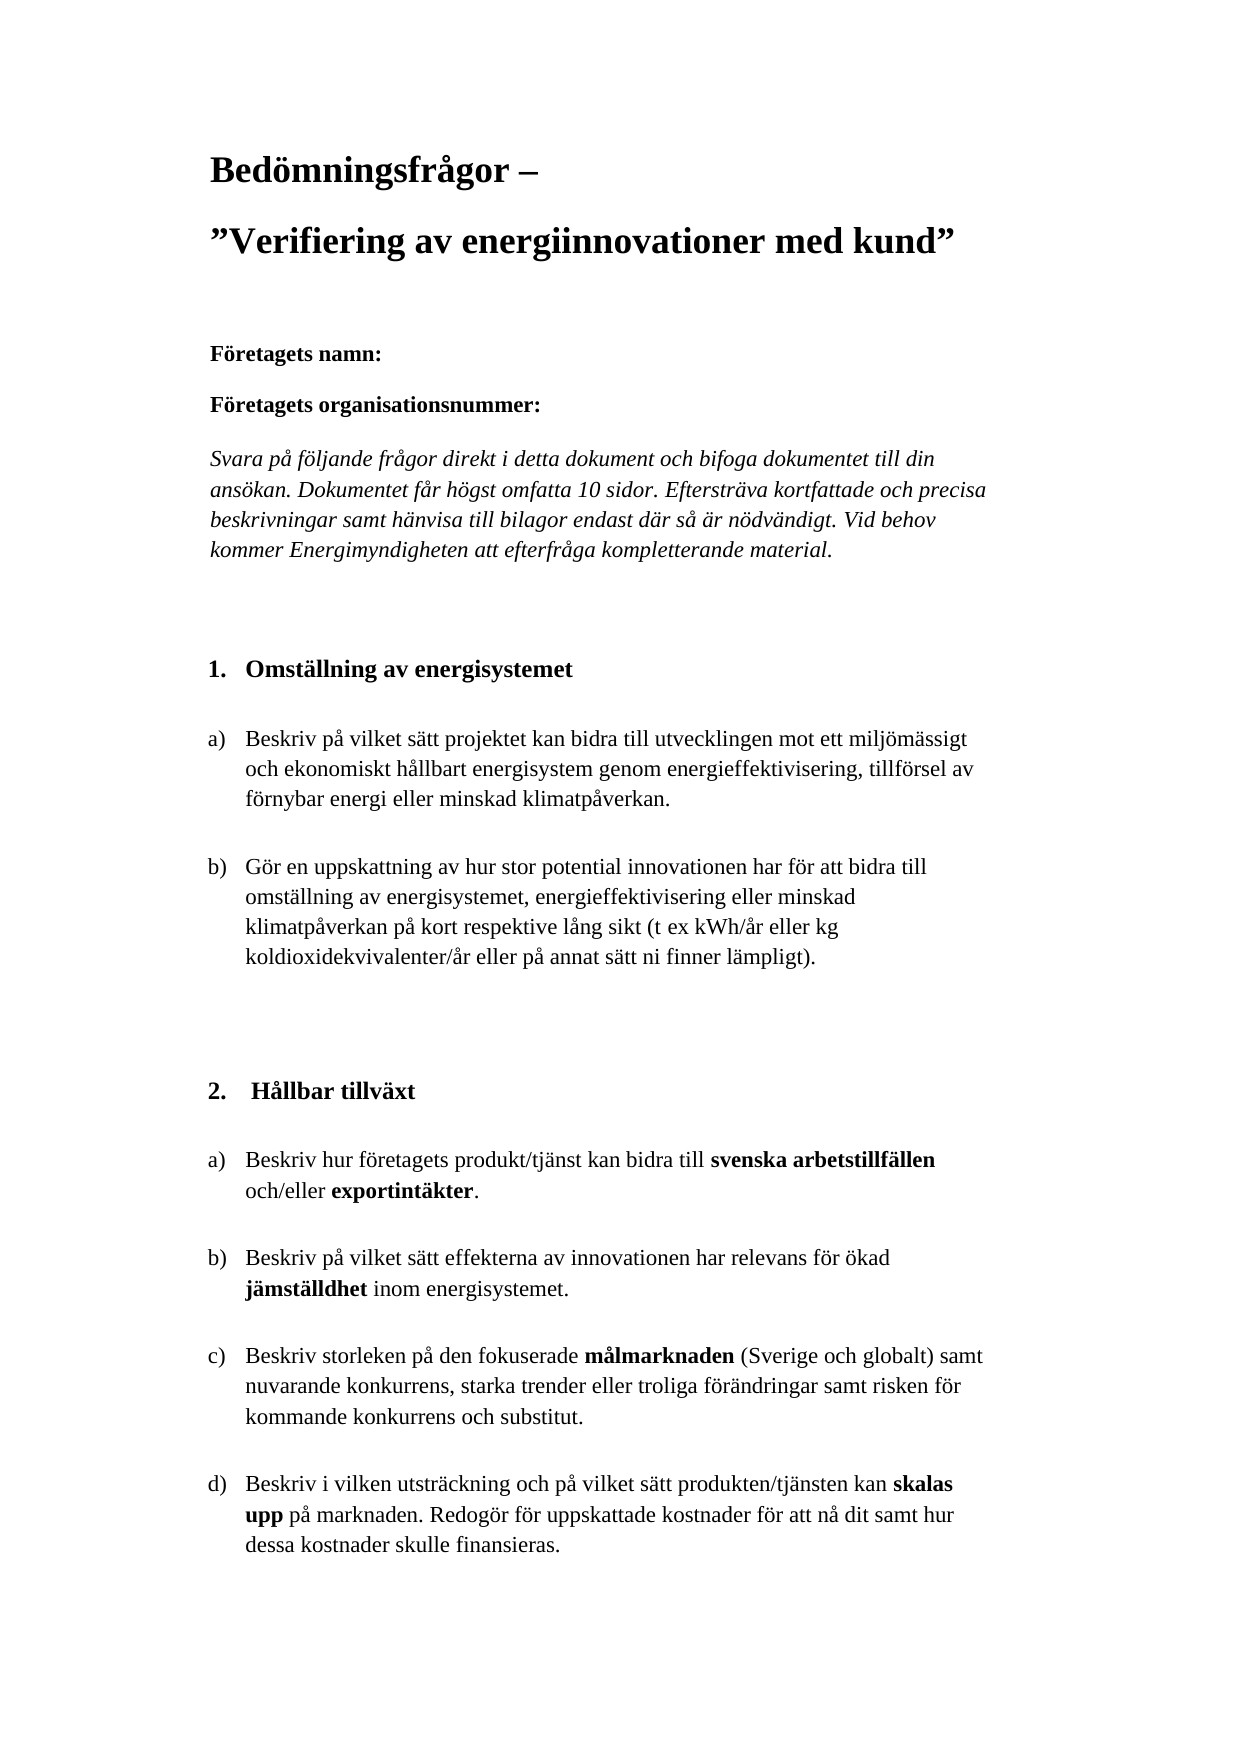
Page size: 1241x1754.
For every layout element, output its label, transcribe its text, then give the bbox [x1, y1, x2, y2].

list Omställning av energisystemet [208, 653, 989, 683]
list Beskriv i vilken utsträckning och på vilket sätt produkten/tjänsten kan skalas upp på marknaden. Redogör för uppskattade kostnader för att nå dit samt hur dessa kostnader skulle finansieras. [208, 1467, 989, 1557]
list Hållbar tillväxt [208, 1075, 989, 1105]
list Beskriv på vilket sätt projektet kan bidra till utvecklingen mot ett miljömässigt och ekonomiskt hållbart energisystem genom energieffektivisering, tillförsel av förnybar energi eller minskad klimatpåverkan. [208, 721, 989, 811]
text Bedömningsfrågor – [210, 148, 995, 191]
text Svara på följande frågor direkt i detta dokument och bifoga dokumentet till din ansökan. Dokumentet får högst omfatta 10 sidor. Eftersträva kortfattade och precisa beskrivningar samt hänvisa till bilagor endast där så är nödvändigt. Vid behov kommer Energimyndigheten att efterfråga kompletterande material. [210, 442, 995, 562]
list Beskriv hur företagets produkt/tjänst kan bidra till svenska arbetstillfällen och/eller exportintäkter. [208, 1143, 989, 1203]
list Beskriv storleken på den fokuserade målmarknaden (Sverige och globalt) samt nuvarande konkurrens, starka trender eller troliga förändringar samt risken för kommande konkurrens och substitut. [208, 1338, 989, 1429]
list Gör en uppskattning av hur stor potential innovationen har för att bidra till omställning av energisystemet, energieffektivisering eller minskad klimatpåverkan på kort respektive lång sikt (t ex kWh/år eller kg koldioxidekvivalenter/år eller på annat sätt ni finner lämpligt). [208, 849, 989, 970]
text ”Verifiering av energiinnovationer med kund” [210, 218, 995, 261]
text Företagets namn: [210, 339, 995, 366]
text Företagets organisationsnummer: [210, 391, 995, 417]
list Beskriv på vilket sätt effekterna av innovationen har relevans för ökad jämställdhet inom energisystemet. [208, 1241, 989, 1301]
